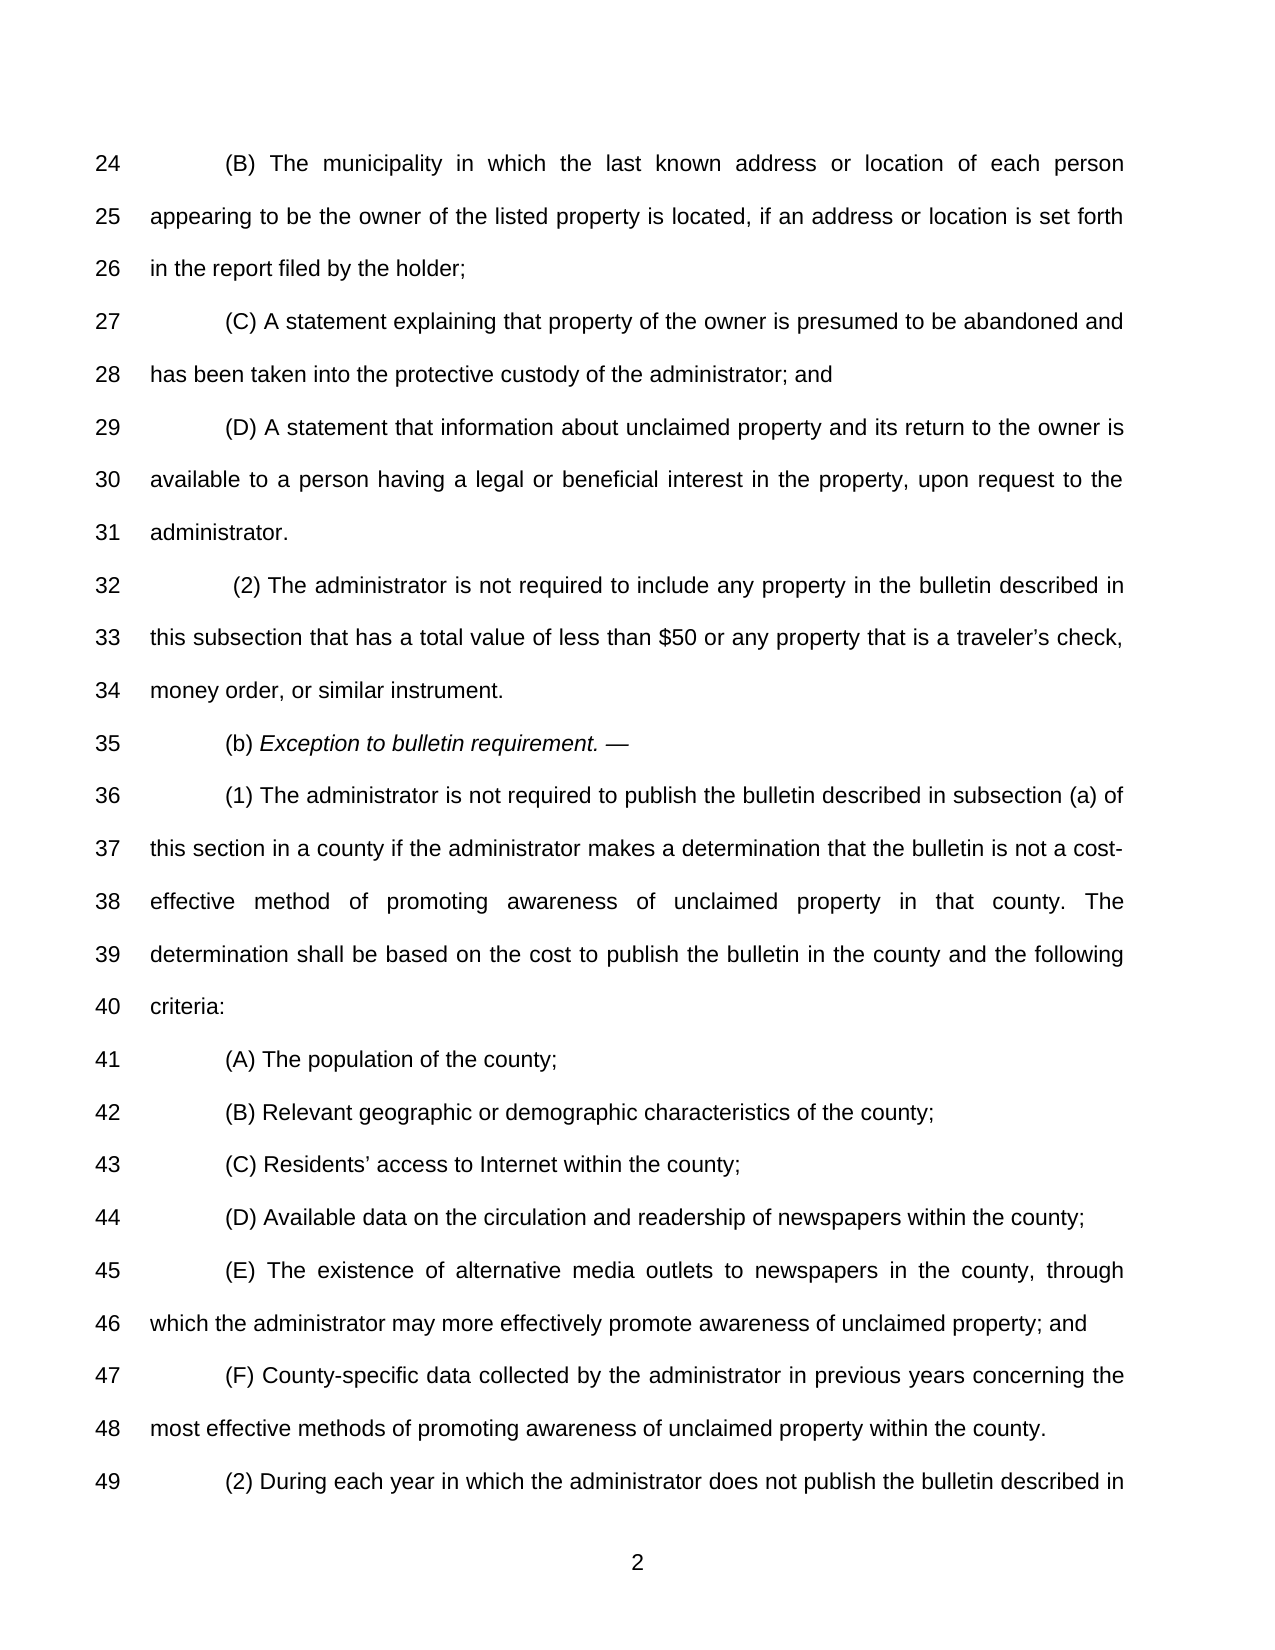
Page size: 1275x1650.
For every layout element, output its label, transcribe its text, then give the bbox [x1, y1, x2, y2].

text (b) Exception to bulletin requirement. — [150, 730, 1125, 756]
text (A) The population of the county; [150, 1046, 1125, 1072]
text (C) A statement explaining that property of the owner is presumed to be abandoned and has been taken into the protective custody of the administrator; and [150, 308, 1125, 387]
text (2) The administrator is not required to include any property in the bulletin described in this subsection that has a total value of less than $50 or any property that is a traveler’s check, money order, or similar instrument. [150, 572, 1125, 703]
text (B) Relevant geographic or demographic characteristics of the county; [150, 1099, 1125, 1125]
text (D) Available data on the circulation and readership of newspapers within the county; [150, 1204, 1125, 1231]
text (1) The administrator is not required to publish the bulletin described in subsection (a) of this section in a county if the administrator makes a determination that the bulletin is not a cost-effective method of promoting awareness of unclaimed property in that county. The determination shall be based on the cost to publish the bulletin in the county and the following criteria: [150, 782, 1125, 1020]
text (D) A statement that information about unclaimed property and its return to the owner is available to a person having a legal or beneficial interest in the property, upon request to the administrator. [150, 413, 1125, 545]
text (C) Residents’ access to Internet within the county; [150, 1151, 1125, 1178]
text (E) The existence of alternative media outlets to newspapers in the county, through which the administrator may more effectively promote awareness of unclaimed property; and [150, 1257, 1125, 1336]
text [150, 1468, 1125, 1494]
text (B) The municipality in which the last known address or location of each person appearing to be the owner of the listed property is located, if an address or location is set forth in the report filed by the holder; [150, 150, 1125, 282]
text (F) County-specific data collected by the administrator in previous years concerning the most effective methods of promoting awareness of unclaimed property within the county. [150, 1362, 1125, 1441]
